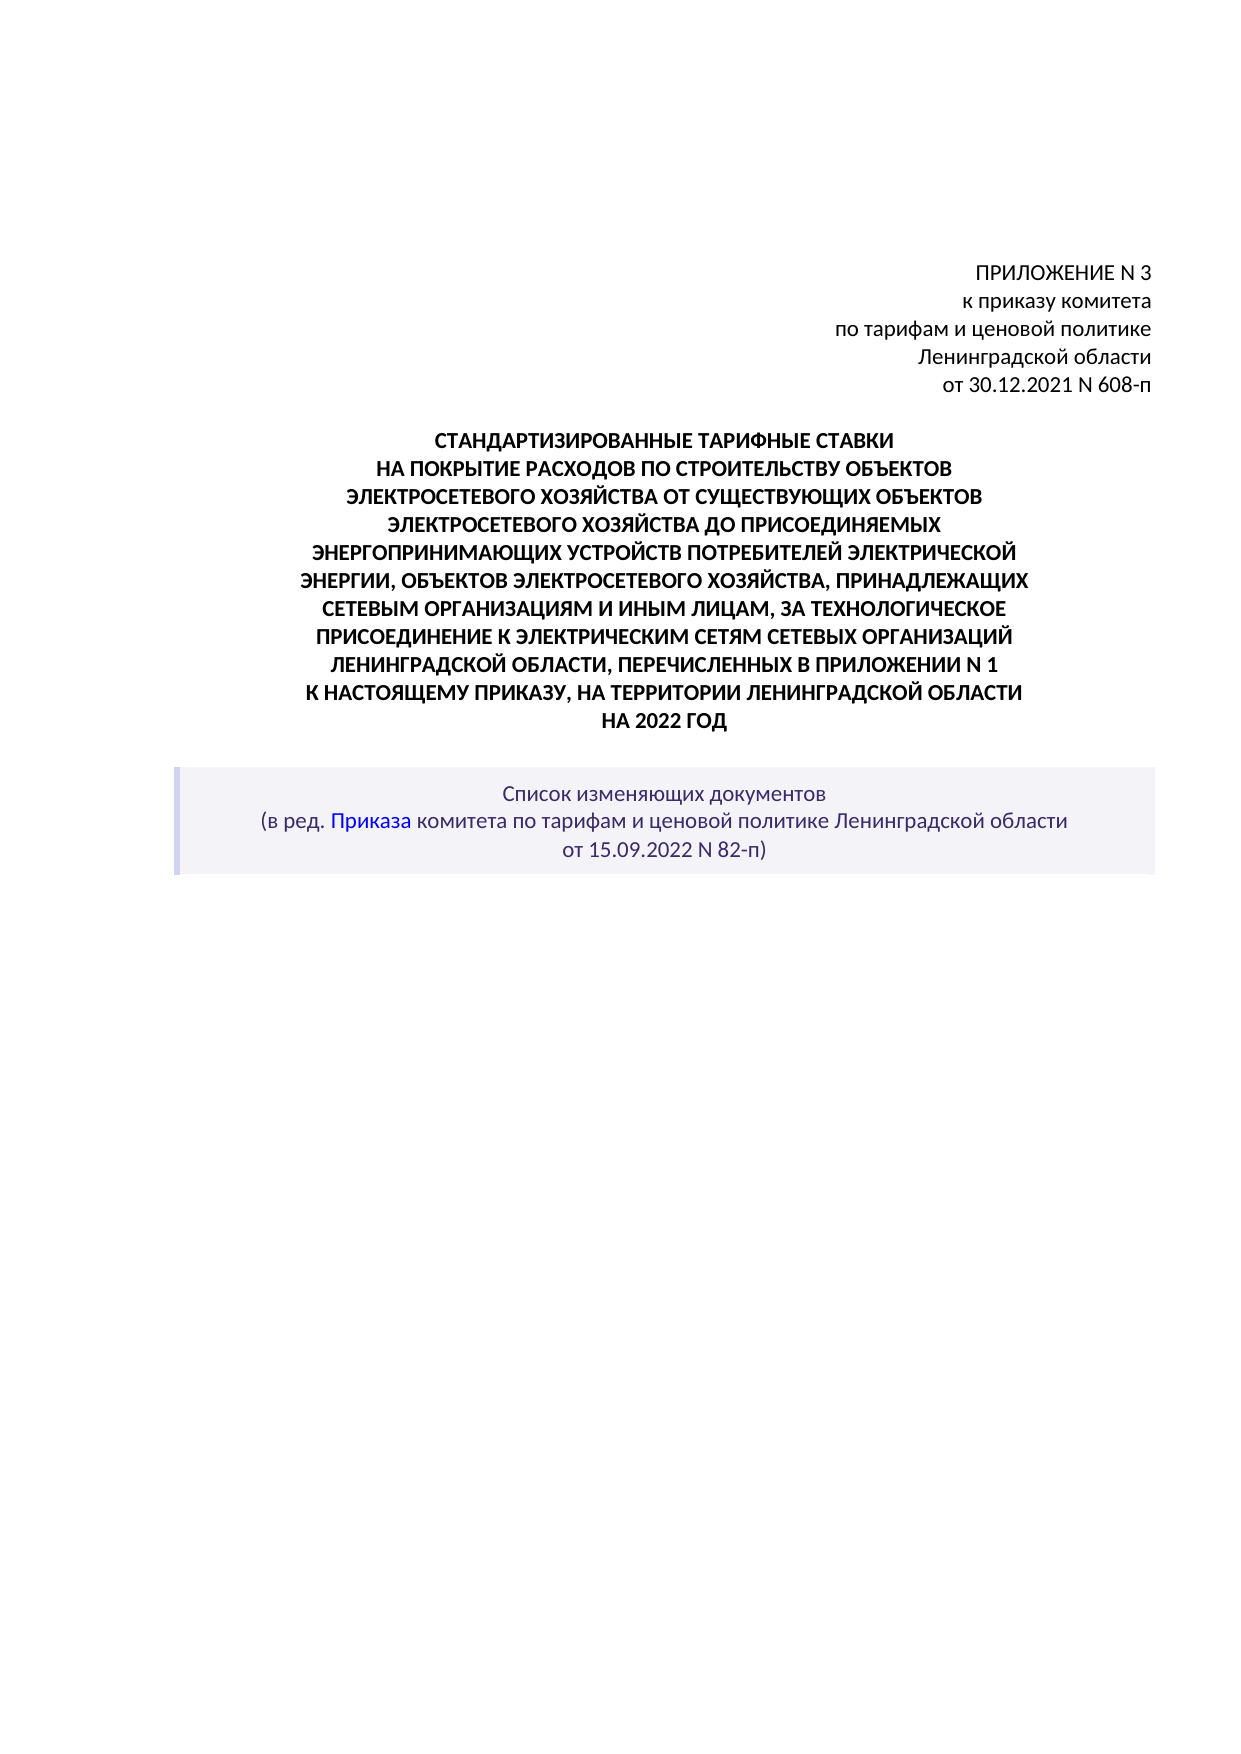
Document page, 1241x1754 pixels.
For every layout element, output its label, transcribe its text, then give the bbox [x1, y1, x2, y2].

title СЕТЕВЫМ ОРГАНИЗАЦИЯМ И ИНЫМ ЛИЦАМ, ЗА ТЕХНОЛОГИЧЕСКОЕ [177, 594, 1152, 622]
title ЭНЕРГИИ, ОБЪЕКТОВ ЭЛЕКТРОСЕТЕВОГО ХОЗЯЙСТВА, ПРИНАДЛЕЖАЩИХ [177, 566, 1152, 594]
title К НАСТОЯЩЕМУ ПРИКАЗУ, НА ТЕРРИТОРИИ ЛЕНИНГРАДСКОЙ ОБЛАСТИ [177, 678, 1152, 707]
title ЭЛЕКТРОСЕТЕВОГО ХОЗЯЙСТВА ОТ СУЩЕСТВУЮЩИХ ОБЪЕКТОВ [177, 482, 1152, 510]
title НА ПОКРЫТИЕ РАСХОДОВ ПО СТРОИТЕЛЬСТВУ ОБЪЕКТОВ [177, 454, 1152, 482]
table_header Список изменяющих документов (в ред. Приказа комитета по тарифам и ценовой политике Ленинградской области от 15.09.2022 N 82-п) [180, 767, 1149, 874]
text к приказу комитета [177, 286, 1152, 314]
title СТАНДАРТИЗИРОВАННЫЕ ТАРИФНЫЕ СТАВКИ [177, 426, 1152, 454]
text по тарифам и ценовой политике [177, 314, 1152, 342]
title НА 2022 ГОД [177, 707, 1152, 734]
text Ленинградской области [177, 342, 1152, 370]
title ЭНЕРГОПРИНИМАЮЩИХ УСТРОЙСТВ ПОТРЕБИТЕЛЕЙ ЭЛЕКТРИЧЕСКОЙ [177, 538, 1152, 566]
text от 30.12.2021 N 608-п [177, 370, 1152, 398]
title ПРИСОЕДИНЕНИЕ К ЭЛЕКТРИЧЕСКИМ СЕТЯМ СЕТЕВЫХ ОРГАНИЗАЦИЙ [177, 622, 1152, 651]
title ЭЛЕКТРОСЕТЕВОГО ХОЗЯЙСТВА ДО ПРИСОЕДИНЯЕМЫХ [177, 510, 1152, 538]
text ПРИЛОЖЕНИЕ N 3 [177, 258, 1152, 286]
title ЛЕНИНГРАДСКОЙ ОБЛАСТИ, ПЕРЕЧИСЛЕННЫХ В ПРИЛОЖЕНИИ N 1 [177, 651, 1152, 678]
